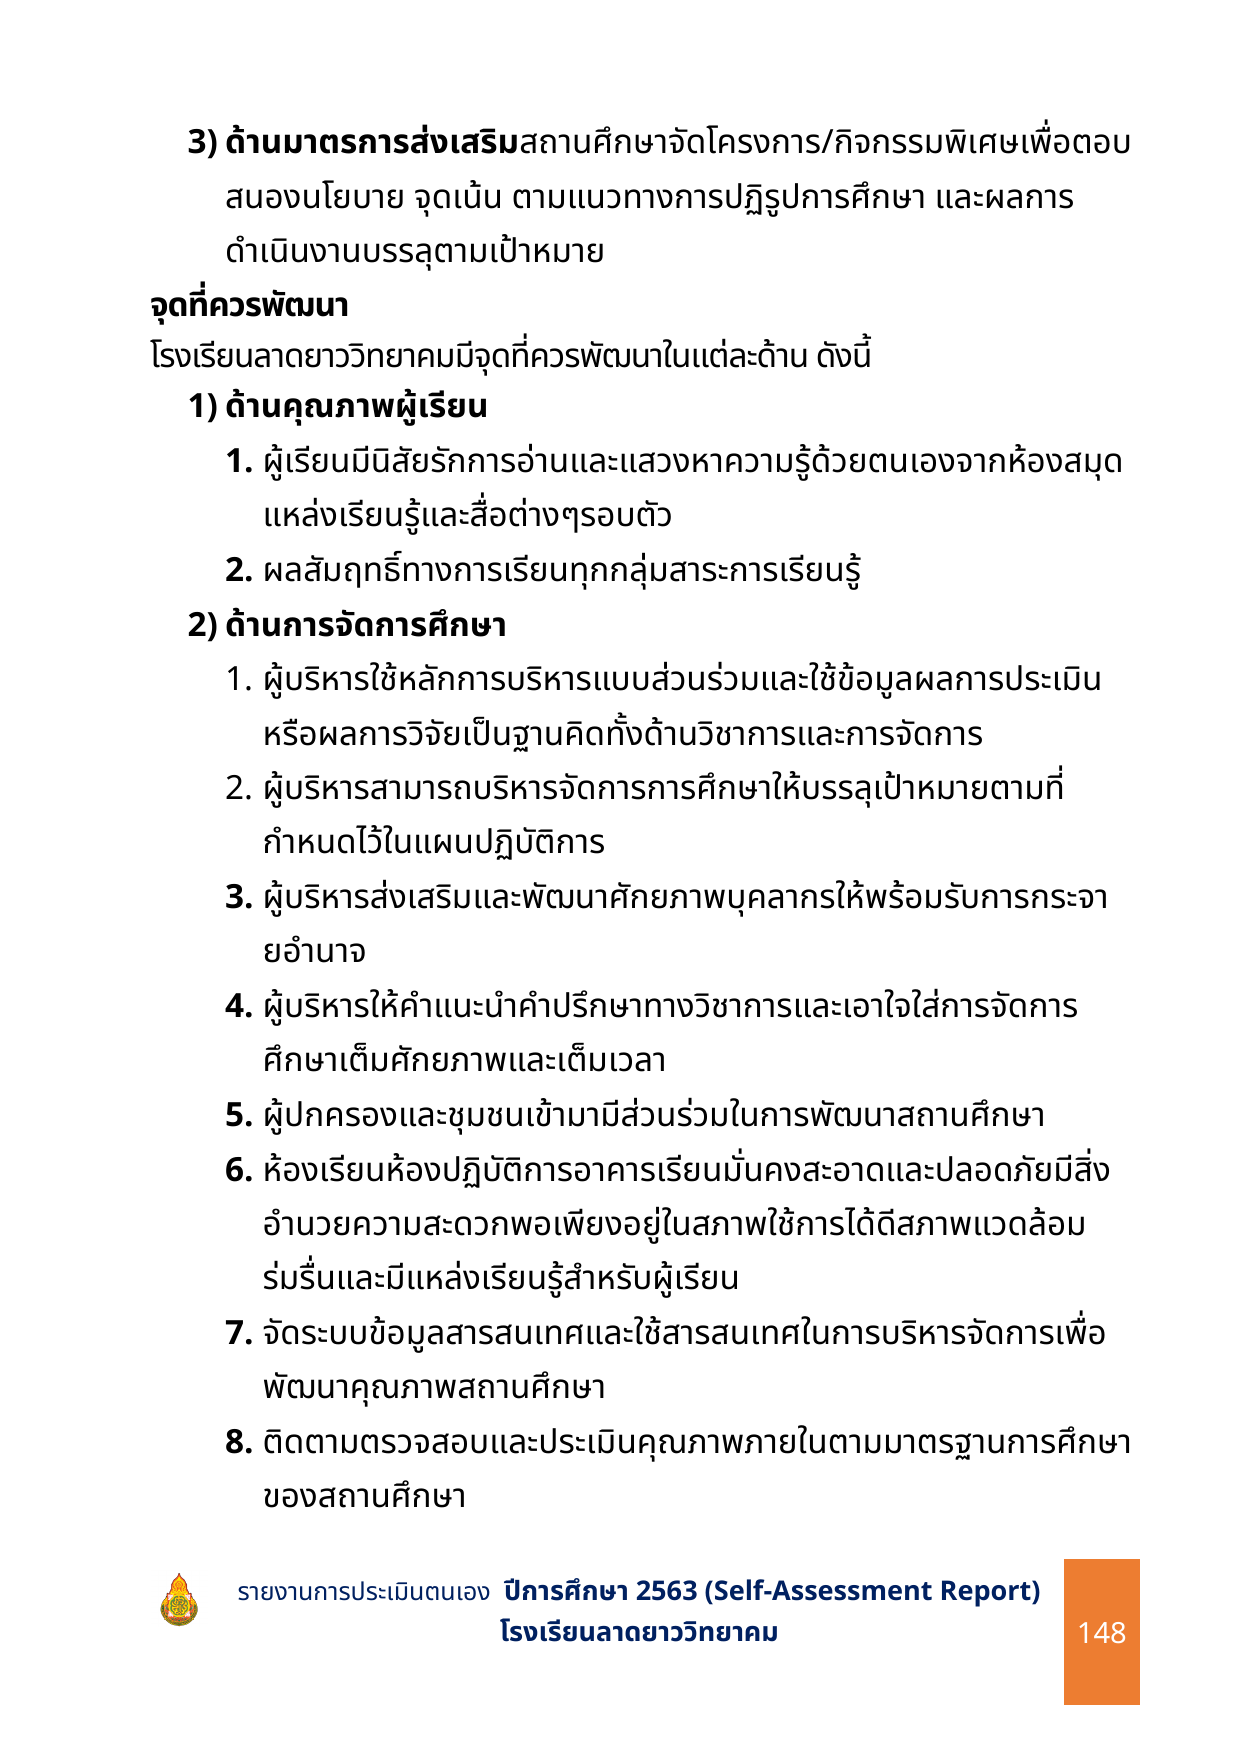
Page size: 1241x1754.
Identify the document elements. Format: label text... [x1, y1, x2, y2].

list ด้านการจัดการศึกษา [187, 600, 1140, 651]
list ผู้ปกครองและชุมชนเข้ามามีส่วนร่วมในการพัฒนาสถานศึกษา [225, 1091, 1140, 1141]
list จัดระบบข้อมูลสารสนเทศและใช้สารสนเทศในการบริหารจัดการเพื่อพัฒนาคุณภาพสถานศึกษา [225, 1309, 1140, 1414]
list ติดตามตรวจสอบและประเมินคุณภาพภายในตามมาตรฐานการศึกษาของสถานศึกษา [225, 1418, 1140, 1523]
list ห้องเรียนห้องปฏิบัติการอาคารเรียนมั่นคงสะอาดและปลอดภัยมีสิ่งอำนวยความสะดวกพอเพียงอยู่ในสภาพใช้การได้ดีสภาพแวดล้อมร่มรื่นและมีแหล่งเรียนรู้สำหรับผู้เรียน [225, 1145, 1140, 1305]
list ด้านคุณภาพผู้เรียน [187, 382, 1140, 433]
list ผู้บริหารใช้หลักการบริหารแบบส่วนร่วมและใช้ข้อมูลผลการประเมินหรือผลการวิจัยเป็นฐานคิดทั้งด้านวิชาการและการจัดการ [225, 655, 1140, 760]
text โรงเรียนลาดยาววิทยาคมมีจุดที่ควรพัฒนาในแต่ละด้าน ดังนี้ [150, 332, 1140, 382]
picture [151, 1570, 208, 1627]
list ผลสัมฤทธิ์ทางการเรียนทุกกลุ่มสาระการเรียนรู้ [225, 546, 1140, 596]
list ผู้บริหารสามารถบริหารจัดการการศึกษาให้บรรลุเป้าหมายตามที่กำหนดไว้ในแผนปฏิบัติการ [225, 764, 1140, 869]
list ด้านมาตรการส่งเสริมสถานศึกษาจัดโครงการ/กิจกรรมพิเศษเพื่อตอบสนองนโยบาย จุดเน้น ตามแนวทางการปฏิรูปการศึกษา และผลการดำเนินงานบรรลุตามเป้าหมาย [187, 118, 1140, 277]
list ผู้เรียนมีนิสัยรักการอ่านและแสวงหาความรู้ด้วยตนเองจากห้องสมุดแหล่งเรียนรู้และสื่อต่างๆรอบตัว [225, 437, 1140, 542]
list ผู้บริหารให้คำแนะนำคำปรึกษาทางวิชาการและเอาใจใส่การจัดการศึกษาเต็มศักยภาพและเต็มเวลา [225, 982, 1140, 1087]
list ผู้บริหารส่งเสริมและพัฒนาศักยภาพบุคลากรให้พร้อมรับการกระจายอำนาจ [225, 873, 1140, 978]
text จุดที่ควรพัฒนา [150, 281, 1140, 332]
